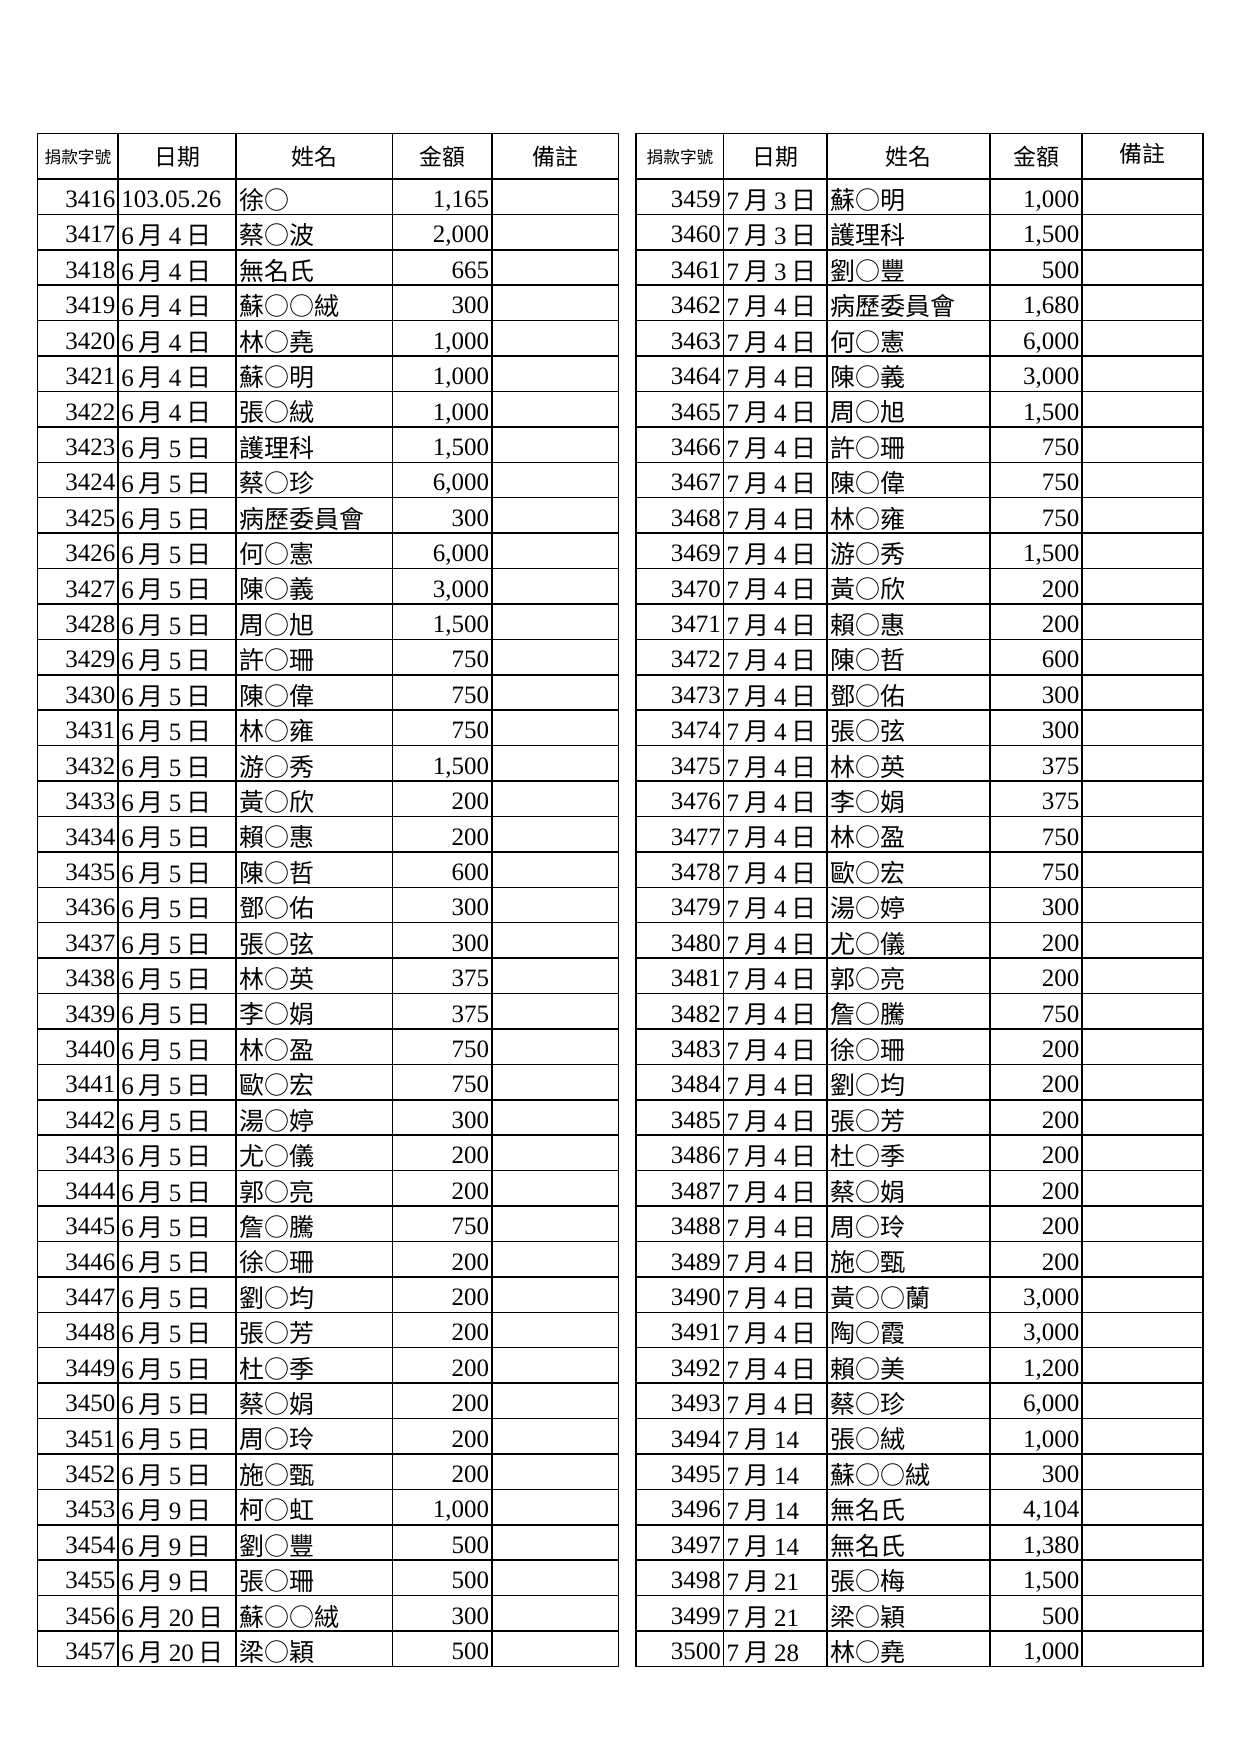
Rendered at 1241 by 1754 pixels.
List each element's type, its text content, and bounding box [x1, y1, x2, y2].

table_cell 6月5日 [119, 853, 235, 886]
table_cell [619, 1347, 635, 1382]
table_cell [619, 1134, 635, 1170]
table_cell 蘇○明 [237, 357, 392, 391]
table_cell 4,104 [991, 1490, 1081, 1524]
table_cell 7月4日 [724, 1313, 826, 1347]
table_cell 1,500 [991, 1561, 1081, 1595]
table_cell 3493 [637, 1384, 723, 1418]
table_cell 3499 [637, 1596, 723, 1630]
table_cell 鄧○佑 [237, 888, 392, 922]
table_cell [619, 532, 635, 568]
table_cell 尤○儀 [828, 923, 989, 957]
table_cell 6月5日 [119, 428, 235, 461]
table_cell 李○娟 [237, 994, 392, 1028]
table_cell 3481 [637, 959, 723, 993]
table_cell 3436 [38, 888, 117, 922]
table_cell [619, 391, 635, 426]
table_cell 375 [393, 959, 491, 993]
table_cell 6月9日 [119, 1526, 235, 1559]
table_cell 300 [393, 888, 491, 922]
table_cell 7月4日 [724, 923, 826, 957]
table_cell 3494 [637, 1419, 723, 1453]
table_cell 6月4日 [119, 357, 235, 391]
table_cell 7月28日 [724, 1632, 826, 1666]
table_cell [619, 249, 635, 284]
table_cell 蔡○珍 [237, 463, 392, 497]
table_cell 3444 [38, 1171, 117, 1205]
table_cell 病歷委員會 [828, 286, 989, 320]
table_cell [493, 1207, 618, 1241]
table_cell 6月4日 [119, 392, 235, 426]
table_cell 3485 [637, 1101, 723, 1134]
table_cell 3491 [637, 1313, 723, 1347]
table_cell [619, 1276, 635, 1311]
table_cell 300 [393, 1596, 491, 1630]
table_cell 徐○珊 [237, 1242, 392, 1276]
table_cell [493, 1419, 618, 1453]
table_cell [619, 1559, 635, 1595]
table_cell 3459 [637, 180, 723, 213]
table_cell [493, 1278, 618, 1311]
table_cell 3488 [637, 1207, 723, 1241]
table_cell [619, 214, 635, 249]
table_cell 杜○季 [828, 1136, 989, 1170]
table_cell 陳○哲 [828, 640, 989, 674]
table_cell 300 [991, 676, 1081, 709]
table_cell 7月21日 [724, 1596, 826, 1630]
table_cell 3456 [38, 1596, 117, 1630]
table_cell 3498 [637, 1561, 723, 1595]
table_cell 6,000 [991, 321, 1081, 355]
table_cell [619, 320, 635, 355]
table_cell 500 [393, 1526, 491, 1559]
table_cell 3469 [637, 534, 723, 568]
table_cell [493, 1561, 618, 1595]
table_cell 6月5日 [119, 463, 235, 497]
table_cell 750 [393, 1207, 491, 1241]
table_cell 300 [393, 1101, 491, 1134]
table_cell 無名氏 [828, 1526, 989, 1559]
table_cell 何○憲 [828, 321, 989, 355]
table_cell 7月4日 [724, 569, 826, 603]
table_cell 3492 [637, 1348, 723, 1382]
table_cell 6,000 [991, 1384, 1081, 1418]
table_cell 黃○○蘭 [828, 1278, 989, 1311]
table_cell [619, 639, 635, 674]
table_cell [493, 853, 618, 886]
table_cell 750 [393, 1030, 491, 1063]
table_cell [493, 1526, 618, 1559]
table_cell 劉○均 [828, 1065, 989, 1099]
table_cell 3416 [38, 180, 117, 213]
table_cell [493, 711, 618, 745]
table_cell 7月4日 [724, 534, 826, 568]
table_cell 200 [393, 1419, 491, 1453]
table_cell 林○盈 [237, 1030, 392, 1063]
table_cell 3490 [637, 1278, 723, 1311]
table_cell 歐○宏 [237, 1065, 392, 1099]
table_cell [493, 1384, 618, 1418]
table_cell 7月4日 [724, 1065, 826, 1099]
table_cell 無名氏 [828, 1490, 989, 1524]
table_cell [619, 1453, 635, 1488]
table_cell 3422 [38, 392, 117, 426]
table_cell [619, 284, 635, 320]
table_cell 3464 [637, 357, 723, 391]
table_cell [493, 746, 618, 780]
table_cell 6月5日 [119, 782, 235, 816]
table_cell 張○芳 [828, 1101, 989, 1134]
table_cell 陳○偉 [237, 676, 392, 709]
table_cell 6月5日 [119, 605, 235, 638]
table_cell [493, 1065, 618, 1099]
table_cell 賴○惠 [237, 817, 392, 851]
table_cell [619, 745, 635, 780]
table_cell 1,000 [393, 321, 491, 355]
table_cell 蘇○○絨 [237, 1596, 392, 1630]
table_cell 6月20日 [119, 1632, 235, 1666]
table_cell [619, 1524, 635, 1559]
table_cell 3480 [637, 923, 723, 957]
table_cell 500 [393, 1561, 491, 1595]
table_cell 3425 [38, 498, 117, 532]
table_cell [1083, 428, 1202, 461]
table_cell 750 [393, 640, 491, 674]
table_cell 詹○騰 [828, 994, 989, 1028]
table_cell 3438 [38, 959, 117, 993]
table_cell [1083, 1136, 1202, 1170]
table_cell 游○秀 [237, 746, 392, 780]
table_cell [493, 1348, 618, 1382]
table_cell 賴○美 [828, 1348, 989, 1382]
table_cell [1083, 605, 1202, 638]
table_cell [1083, 923, 1202, 957]
table_cell 6月4日 [119, 321, 235, 355]
table_cell 3427 [38, 569, 117, 603]
table_cell [493, 1101, 618, 1134]
table_cell 張○珊 [237, 1561, 392, 1595]
table_cell 張○梅 [828, 1561, 989, 1595]
table_cell 200 [991, 1065, 1081, 1099]
table_cell 施○甄 [237, 1455, 392, 1488]
table_cell [493, 1030, 618, 1063]
table_cell 6月5日 [119, 640, 235, 674]
table_cell 3418 [38, 251, 117, 284]
table_cell [619, 1489, 635, 1524]
table_cell [1083, 569, 1202, 603]
table_cell 3475 [637, 746, 723, 780]
table_cell 7月4日 [724, 1278, 826, 1311]
table_cell [493, 357, 618, 391]
table_cell [493, 640, 618, 674]
table_cell [619, 1064, 635, 1099]
table_cell 375 [991, 782, 1081, 816]
table_cell [1083, 1278, 1202, 1311]
table_cell 750 [393, 676, 491, 709]
table_cell 6月5日 [119, 1419, 235, 1453]
table_cell 3470 [637, 569, 723, 603]
table_cell 6月4日 [119, 286, 235, 320]
table_cell 6月9日 [119, 1490, 235, 1524]
table_cell 7月4日 [724, 286, 826, 320]
table_cell 7月14日 [724, 1526, 826, 1559]
table_cell 3426 [38, 534, 117, 568]
table_cell 林○堯 [828, 1632, 989, 1666]
table_cell 陳○偉 [828, 463, 989, 497]
table_cell [1083, 321, 1202, 355]
table_cell 6月4日 [119, 251, 235, 284]
table_cell 林○英 [237, 959, 392, 993]
table_cell 200 [991, 1207, 1081, 1241]
table_cell 3479 [637, 888, 723, 922]
table_cell 蔡○娟 [237, 1384, 392, 1418]
table_cell 1,000 [393, 392, 491, 426]
table_cell 3473 [637, 676, 723, 709]
table_cell 黃○欣 [237, 782, 392, 816]
table_header 姓名 [237, 134, 392, 178]
table_cell 200 [991, 1136, 1081, 1170]
table_cell 3433 [38, 782, 117, 816]
table_cell [493, 1490, 618, 1524]
table_cell [1083, 1065, 1202, 1099]
table_cell [619, 1595, 635, 1630]
table_cell 200 [991, 1030, 1081, 1063]
table_cell [1083, 1561, 1202, 1595]
table_cell 200 [991, 569, 1081, 603]
table_cell [619, 461, 635, 497]
table_cell [493, 923, 618, 957]
table_cell 3434 [38, 817, 117, 851]
table_cell [1083, 853, 1202, 886]
table_cell 7月3日 [724, 251, 826, 284]
table_cell 200 [393, 1313, 491, 1347]
table_cell [619, 709, 635, 745]
table_cell 周○玲 [237, 1419, 392, 1453]
table_cell 歐○宏 [828, 853, 989, 886]
table_cell 3484 [637, 1065, 723, 1099]
table_cell 200 [991, 959, 1081, 993]
table_cell 6月5日 [119, 888, 235, 922]
table_cell [1083, 1348, 1202, 1382]
table_cell 6月5日 [119, 817, 235, 851]
table_cell 3467 [637, 463, 723, 497]
table_cell [493, 534, 618, 568]
table_cell [1083, 1101, 1202, 1134]
table_cell [493, 1242, 618, 1276]
table_header [619, 133, 635, 178]
table_cell 750 [393, 1065, 491, 1099]
table_cell 6月5日 [119, 1278, 235, 1311]
table_cell [619, 851, 635, 886]
table_cell 3474 [637, 711, 723, 745]
table_cell 6月5日 [119, 534, 235, 568]
table_cell 3457 [38, 1632, 117, 1666]
table_cell 6月5日 [119, 1136, 235, 1170]
table_cell 500 [991, 251, 1081, 284]
table_cell 7月4日 [724, 817, 826, 851]
table_cell [493, 782, 618, 816]
table_header 捐款字號 [637, 134, 723, 178]
table_cell [1083, 392, 1202, 426]
table_cell [493, 1632, 618, 1666]
table_cell [493, 569, 618, 603]
table_cell 200 [393, 1348, 491, 1382]
table_cell 3451 [38, 1419, 117, 1453]
table_cell 3448 [38, 1313, 117, 1347]
table_cell 3449 [38, 1348, 117, 1382]
table_cell 200 [393, 1455, 491, 1488]
table_cell [619, 674, 635, 709]
table_cell [1083, 1207, 1202, 1241]
table_cell 3437 [38, 923, 117, 957]
table_cell 3439 [38, 994, 117, 1028]
table_cell [493, 1455, 618, 1488]
table_cell 1,000 [991, 180, 1081, 213]
table_cell 無名氏 [237, 251, 392, 284]
table_cell 3432 [38, 746, 117, 780]
table_cell 6月5日 [119, 676, 235, 709]
table_cell 6月5日 [119, 1065, 235, 1099]
table_cell 柯○虹 [237, 1490, 392, 1524]
table_cell 6,000 [393, 534, 491, 568]
table_cell 3452 [38, 1455, 117, 1488]
table_cell 6月5日 [119, 1348, 235, 1382]
table_cell 6月5日 [119, 1101, 235, 1134]
table_cell 200 [393, 817, 491, 851]
table_cell 200 [991, 1171, 1081, 1205]
table_header 金額 [991, 134, 1081, 178]
table_cell [493, 888, 618, 922]
table_cell 3,000 [393, 569, 491, 603]
table_cell 3497 [637, 1526, 723, 1559]
table_cell [493, 676, 618, 709]
table_cell 6月5日 [119, 711, 235, 745]
table_cell 徐○ [237, 180, 392, 213]
table_cell [1083, 215, 1202, 249]
table_cell 7月4日 [724, 994, 826, 1028]
table_cell 3423 [38, 428, 117, 461]
table_cell 7月21日 [724, 1561, 826, 1595]
table_cell 杜○季 [237, 1348, 392, 1382]
table_cell [1083, 498, 1202, 532]
table_cell 3447 [38, 1278, 117, 1311]
table_cell 6月5日 [119, 1207, 235, 1241]
table_header 捐款字號 [38, 134, 117, 178]
table_cell 200 [393, 1136, 491, 1170]
table_cell 7月4日 [724, 746, 826, 780]
table_cell 7月4日 [724, 888, 826, 922]
table_cell 6月20日 [119, 1596, 235, 1630]
table_cell 張○絨 [237, 392, 392, 426]
table_cell 7月4日 [724, 853, 826, 886]
table_cell 200 [991, 923, 1081, 957]
table_cell [1083, 1030, 1202, 1063]
table_cell 200 [393, 782, 491, 816]
table_cell 3468 [637, 498, 723, 532]
table_cell [493, 1596, 618, 1630]
table_cell 1,500 [393, 428, 491, 461]
table_cell 3450 [38, 1384, 117, 1418]
table_cell 7月3日 [724, 180, 826, 213]
table_header 金額 [393, 134, 491, 178]
table_cell [493, 428, 618, 461]
table_cell 蘇○○絨 [828, 1455, 989, 1488]
table_cell 7月4日 [724, 782, 826, 816]
table_cell 黃○欣 [828, 569, 989, 603]
table_cell [1083, 959, 1202, 993]
table_cell 300 [991, 711, 1081, 745]
table_cell 陶○霞 [828, 1313, 989, 1347]
table_cell [619, 1418, 635, 1453]
table_cell [619, 1028, 635, 1063]
table_cell 7月4日 [724, 711, 826, 745]
table_cell 7月4日 [724, 640, 826, 674]
table_cell 3443 [38, 1136, 117, 1170]
table_cell [1083, 994, 1202, 1028]
table_cell 6月5日 [119, 1030, 235, 1063]
table_cell 3489 [637, 1242, 723, 1276]
table_cell 300 [991, 1455, 1081, 1488]
table_cell 詹○騰 [237, 1207, 392, 1241]
table_cell 7月4日 [724, 1242, 826, 1276]
table_cell 750 [393, 711, 491, 745]
table_cell 300 [991, 888, 1081, 922]
table_cell 3483 [637, 1030, 723, 1063]
table_header 備註 [493, 134, 618, 178]
table_cell 1,000 [991, 1419, 1081, 1453]
table_cell [1083, 1242, 1202, 1276]
table_cell 300 [393, 286, 491, 320]
table_cell 750 [991, 428, 1081, 461]
table_cell [1083, 1596, 1202, 1630]
table_cell 3496 [637, 1490, 723, 1524]
table_cell 3441 [38, 1065, 117, 1099]
table_cell 許○珊 [237, 640, 392, 674]
table_cell 7月4日 [724, 1171, 826, 1205]
table_cell [619, 1630, 635, 1666]
table_cell [1083, 782, 1202, 816]
table_cell 750 [991, 994, 1081, 1028]
table_cell [619, 1170, 635, 1205]
table_cell 7月4日 [724, 1136, 826, 1170]
table_cell [1083, 1384, 1202, 1418]
table_cell [619, 957, 635, 993]
table_cell 1,500 [393, 746, 491, 780]
table_cell 劉○豐 [828, 251, 989, 284]
table_cell 3446 [38, 1242, 117, 1276]
table_cell [619, 178, 635, 213]
table_cell 3428 [38, 605, 117, 638]
table_cell 7月4日 [724, 676, 826, 709]
table_cell 3486 [637, 1136, 723, 1170]
table_cell 7月14日 [724, 1419, 826, 1453]
table_cell 3440 [38, 1030, 117, 1063]
table_cell 6月5日 [119, 746, 235, 780]
table_cell 許○珊 [828, 428, 989, 461]
table_cell 陳○哲 [237, 853, 392, 886]
table_cell 1,380 [991, 1526, 1081, 1559]
table_cell [1083, 1171, 1202, 1205]
table_cell 200 [991, 1101, 1081, 1134]
table_cell 7月4日 [724, 1101, 826, 1134]
table_cell 湯○婷 [237, 1101, 392, 1134]
table_cell 湯○婷 [828, 888, 989, 922]
table_cell 梁○穎 [237, 1632, 392, 1666]
table_cell 劉○豐 [237, 1526, 392, 1559]
table_cell 3461 [637, 251, 723, 284]
table_cell [619, 1099, 635, 1134]
table_cell 200 [393, 1242, 491, 1276]
table_cell 300 [393, 498, 491, 532]
table_cell [493, 498, 618, 532]
table_cell 尤○儀 [237, 1136, 392, 1170]
table_cell 蔡○娟 [828, 1171, 989, 1205]
table_cell 6月5日 [119, 1313, 235, 1347]
table_cell 1,000 [991, 1632, 1081, 1666]
table_cell 7月4日 [724, 959, 826, 993]
table_cell 張○絨 [828, 1419, 989, 1453]
table_cell [619, 1241, 635, 1276]
table_cell 林○雍 [828, 498, 989, 532]
table_cell 500 [991, 1596, 1081, 1630]
table_cell 3471 [637, 605, 723, 638]
table_cell 林○盈 [828, 817, 989, 851]
table_cell 7月4日 [724, 1348, 826, 1382]
table_cell 6月4日 [119, 215, 235, 249]
table_cell 665 [393, 251, 491, 284]
table_cell 蘇○明 [828, 180, 989, 213]
table_cell 6月5日 [119, 1384, 235, 1418]
table_cell 陳○義 [828, 357, 989, 391]
table_cell [1083, 534, 1202, 568]
table_cell 李○娟 [828, 782, 989, 816]
table_cell 7月4日 [724, 498, 826, 532]
table_cell 1,500 [991, 215, 1081, 249]
table_cell 600 [393, 853, 491, 886]
table_cell [1083, 357, 1202, 391]
table_cell 1,680 [991, 286, 1081, 320]
table_cell 6月5日 [119, 1171, 235, 1205]
table_cell [619, 426, 635, 461]
table_cell [619, 780, 635, 816]
table_cell 3,000 [991, 357, 1081, 391]
table_cell [1083, 746, 1202, 780]
table_cell 375 [393, 994, 491, 1028]
table_cell [619, 1311, 635, 1347]
table_cell [619, 993, 635, 1028]
table_cell 1,200 [991, 1348, 1081, 1382]
table_cell 3466 [637, 428, 723, 461]
table_cell 3460 [637, 215, 723, 249]
table_cell 1,000 [393, 357, 491, 391]
table_cell 蔡○珍 [828, 1384, 989, 1418]
table_cell 7月4日 [724, 392, 826, 426]
table_cell 7月4日 [724, 605, 826, 638]
table_cell 張○芳 [237, 1313, 392, 1347]
table_cell [493, 1136, 618, 1170]
table_cell [1083, 180, 1202, 213]
table_cell [493, 959, 618, 993]
table_cell 張○弦 [828, 711, 989, 745]
table_header 姓名 [828, 134, 989, 178]
table_cell 3455 [38, 1561, 117, 1595]
table_cell [1083, 817, 1202, 851]
table_cell 1,000 [393, 1490, 491, 1524]
table_cell 3482 [637, 994, 723, 1028]
table_cell 6月5日 [119, 498, 235, 532]
table_cell 3478 [637, 853, 723, 886]
table_cell 7月4日 [724, 321, 826, 355]
table_cell 7月4日 [724, 1384, 826, 1418]
table_cell [1083, 640, 1202, 674]
table_cell [619, 922, 635, 957]
table_header 備註 [1083, 134, 1202, 178]
table_cell 徐○珊 [828, 1030, 989, 1063]
table_header 日期 [119, 134, 235, 178]
table_cell 3500 [637, 1632, 723, 1666]
table_cell 鄧○佑 [828, 676, 989, 709]
table_cell 3453 [38, 1490, 117, 1524]
table_cell 3462 [637, 286, 723, 320]
table_cell 林○雍 [237, 711, 392, 745]
table_cell 周○旭 [828, 392, 989, 426]
table_cell 郭○亮 [828, 959, 989, 993]
table_cell 張○弦 [237, 923, 392, 957]
table_cell [619, 568, 635, 603]
table_cell [1083, 1419, 1202, 1453]
table_cell 200 [393, 1171, 491, 1205]
table_cell 3419 [38, 286, 117, 320]
table_cell 3472 [637, 640, 723, 674]
table_cell 6月9日 [119, 1561, 235, 1595]
table_cell [493, 817, 618, 851]
table_cell [619, 355, 635, 391]
table_cell 7月4日 [724, 428, 826, 461]
table_cell 3,000 [991, 1313, 1081, 1347]
table_cell 2,000 [393, 215, 491, 249]
table_cell [619, 816, 635, 851]
table_cell [1083, 463, 1202, 497]
table_cell 6月5日 [119, 959, 235, 993]
table_cell 3435 [38, 853, 117, 886]
table_cell 3,000 [991, 1278, 1081, 1311]
table_cell 6,000 [393, 463, 491, 497]
table_cell [493, 392, 618, 426]
table_cell [1083, 1455, 1202, 1488]
table_cell [1083, 1490, 1202, 1524]
table_cell 游○秀 [828, 534, 989, 568]
table_cell 1,500 [991, 392, 1081, 426]
table_cell 1,500 [991, 534, 1081, 568]
table_cell 500 [393, 1632, 491, 1666]
table_cell 3463 [637, 321, 723, 355]
table_cell 3430 [38, 676, 117, 709]
table_cell 7月4日 [724, 1207, 826, 1241]
table_cell 劉○均 [237, 1278, 392, 1311]
table_cell [1083, 711, 1202, 745]
table_cell 3431 [38, 711, 117, 745]
table_cell 3445 [38, 1207, 117, 1241]
table_cell 750 [991, 853, 1081, 886]
table_cell 750 [991, 463, 1081, 497]
table_cell [493, 1313, 618, 1347]
table_cell 賴○惠 [828, 605, 989, 638]
table_cell 郭○亮 [237, 1171, 392, 1205]
table_cell [1083, 676, 1202, 709]
table_cell 梁○穎 [828, 1596, 989, 1630]
table_cell 3417 [38, 215, 117, 249]
table_cell 3442 [38, 1101, 117, 1134]
table_cell [1083, 888, 1202, 922]
table_cell [1083, 251, 1202, 284]
table_cell [493, 463, 618, 497]
table_cell 200 [393, 1278, 491, 1311]
table_cell 750 [991, 817, 1081, 851]
table_cell 7月4日 [724, 463, 826, 497]
table_cell 3420 [38, 321, 117, 355]
table_cell 3477 [637, 817, 723, 851]
table_header 日期 [724, 134, 826, 178]
table_cell 3495 [637, 1455, 723, 1488]
table_cell [493, 321, 618, 355]
table_cell 1,500 [393, 605, 491, 638]
table_cell [493, 605, 618, 638]
table_cell 3429 [38, 640, 117, 674]
table_cell 病歷委員會 [237, 498, 392, 532]
table_cell [1083, 1526, 1202, 1559]
table_cell 護理科 [828, 215, 989, 249]
table_cell 3465 [637, 392, 723, 426]
table_cell [619, 1382, 635, 1418]
table_cell 3487 [637, 1171, 723, 1205]
table_cell 103.05.26 [119, 180, 235, 213]
table_cell [493, 286, 618, 320]
table_cell 何○憲 [237, 534, 392, 568]
table_cell 蔡○波 [237, 215, 392, 249]
table_cell 600 [991, 640, 1081, 674]
table_cell 3421 [38, 357, 117, 391]
table_cell 6月5日 [119, 1455, 235, 1488]
table_cell [619, 497, 635, 532]
table_cell 3424 [38, 463, 117, 497]
table_cell 200 [991, 605, 1081, 638]
table_cell 7月3日 [724, 215, 826, 249]
table_cell 750 [991, 498, 1081, 532]
table_cell 林○英 [828, 746, 989, 780]
table_cell 300 [393, 923, 491, 957]
table_cell 3476 [637, 782, 723, 816]
table_cell [619, 1205, 635, 1241]
table_cell 6月5日 [119, 1242, 235, 1276]
table_cell 7月14日 [724, 1490, 826, 1524]
table_cell [493, 180, 618, 213]
table_cell [493, 215, 618, 249]
table_cell 7月14日 [724, 1455, 826, 1488]
table_cell 林○堯 [237, 321, 392, 355]
table_cell [493, 1171, 618, 1205]
table_cell 1,165 [393, 180, 491, 213]
table_cell 護理科 [237, 428, 392, 461]
table_cell 6月5日 [119, 569, 235, 603]
table_cell 200 [393, 1384, 491, 1418]
table_cell 蘇○○絨 [237, 286, 392, 320]
table_cell 7月4日 [724, 357, 826, 391]
table_cell 6月5日 [119, 994, 235, 1028]
table_cell 7月4日 [724, 1030, 826, 1063]
table_cell 周○玲 [828, 1207, 989, 1241]
table_cell [1083, 1313, 1202, 1347]
table_cell [619, 886, 635, 922]
table_cell 6月5日 [119, 923, 235, 957]
table_cell 200 [991, 1242, 1081, 1276]
table_cell [493, 251, 618, 284]
table_cell 375 [991, 746, 1081, 780]
table_cell [493, 994, 618, 1028]
table_cell [1083, 286, 1202, 320]
table_cell [1083, 1632, 1202, 1666]
table_cell [619, 603, 635, 638]
table_cell 周○旭 [237, 605, 392, 638]
table_cell 施○甄 [828, 1242, 989, 1276]
table_cell 陳○義 [237, 569, 392, 603]
table_cell 3454 [38, 1526, 117, 1559]
